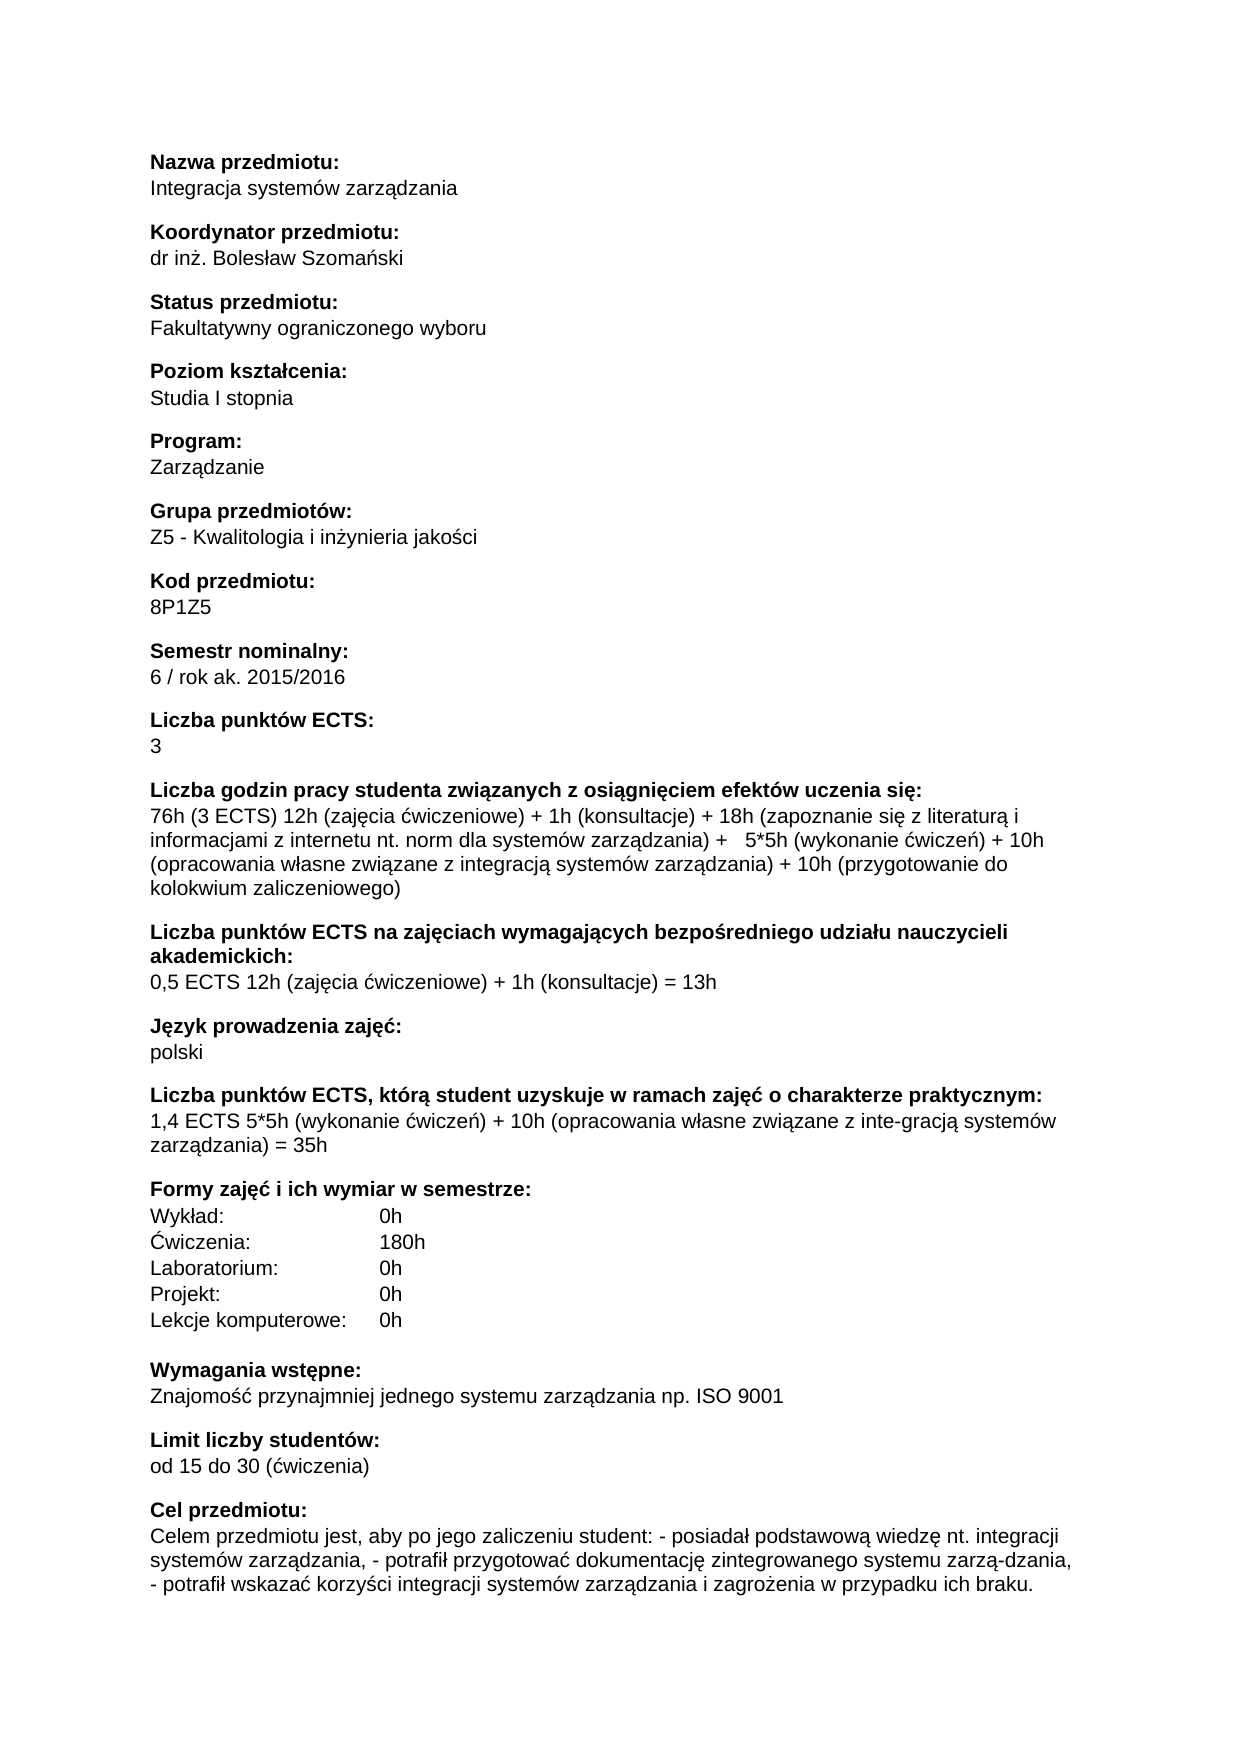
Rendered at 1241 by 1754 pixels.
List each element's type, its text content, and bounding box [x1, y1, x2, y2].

text Liczba punktów ECTS: [150, 708, 1090, 732]
text Język prowadzenia zajęć: [150, 1013, 1090, 1037]
text Z5 - Kwalitologia i inżynieria jakości [150, 525, 1090, 549]
text dr inż. Bolesław Szomański [150, 246, 1090, 270]
table_cell Ćwiczenia: [140, 1230, 367, 1254]
text Limit liczby studentów: [150, 1428, 1090, 1452]
text Znajomość przynajmniej jednego systemu zarządzania np. ISO 9001 [150, 1384, 1090, 1408]
table_cell 0h [369, 1306, 597, 1332]
text 6 / rok ak. 2015/2016 [150, 664, 1090, 688]
table_cell 180h [369, 1228, 597, 1254]
text 0,5 ECTS 12h (zajęcia ćwiczeniowe) + 1h (konsultacje) = 13h [150, 970, 1090, 994]
text od 15 do 30 (ćwiczenia) [150, 1454, 1090, 1478]
text Poziom kształcenia: [150, 359, 1090, 383]
text 76h (3 ECTS) 12h (zajęcia ćwiczeniowe) + 1h (konsultacje) + 18h (zapoznanie się z literaturą i informacjami z internetu nt. norm dla systemów zarządzania) + 5*5h (wykonanie ćwiczeń) + 10h (opracowania własne związane z integracją systemów zarządzania) + 10h (przygotowanie do kolokwium zaliczeniowego) [150, 804, 1090, 900]
text Zarządzanie [150, 455, 1090, 479]
text Kod przedmiotu: [150, 569, 1090, 593]
text Cel przedmiotu: [150, 1497, 1090, 1521]
text Liczba punktów ECTS, którą student uzyskuje w ramach zajęć o charakterze praktycznym: [150, 1083, 1090, 1107]
text Koordynator przedmiotu: [150, 220, 1090, 244]
text 3 [150, 734, 1090, 758]
table_cell Projekt: [140, 1282, 367, 1306]
table_header Wykład: [140, 1204, 367, 1228]
text Liczba godzin pracy studenta związanych z osiągnięciem efektów uczenia się: [150, 778, 1090, 802]
text Integracja systemów zarządzania [150, 176, 1090, 200]
table_cell 0h [369, 1280, 597, 1306]
table_header 0h [369, 1204, 597, 1228]
table_cell Laboratorium: [140, 1256, 367, 1280]
text 8P1Z5 [150, 595, 1090, 619]
table_cell 0h [369, 1254, 597, 1280]
text Formy zajęć i ich wymiar w semestrze: [150, 1177, 1090, 1201]
text 1,4 ECTS 5*5h (wykonanie ćwiczeń) + 10h (opracowania własne związane z inte-gracją systemów zarządzania) = 35h [150, 1109, 1090, 1157]
text Studia I stopnia [150, 385, 1090, 409]
text Liczba punktów ECTS na zajęciach wymagających bezpośredniego udziału nauczycieli akademickich: [150, 920, 1090, 968]
text Wymagania wstępne: [150, 1358, 1090, 1382]
text Semestr nominalny: [150, 638, 1090, 662]
table_cell Lekcje komputerowe: [140, 1308, 367, 1332]
text Status przedmiotu: [150, 289, 1090, 313]
text Program: [150, 429, 1090, 453]
text polski [150, 1039, 1090, 1063]
text Grupa przedmiotów: [150, 499, 1090, 523]
text Nazwa przedmiotu: [150, 150, 1090, 174]
text Fakultatywny ograniczonego wyboru [150, 316, 1090, 339]
text Celem przedmiotu jest, aby po jego zaliczeniu student: - posiadał podstawową wiedzę nt. integracji systemów zarządzania, - potrafił przygotować dokumentację zintegrowanego systemu zarzą-dzania, - potrafił wskazać korzyści integracji systemów zarządzania i zagrożenia w przypadku ich braku. [150, 1523, 1090, 1595]
